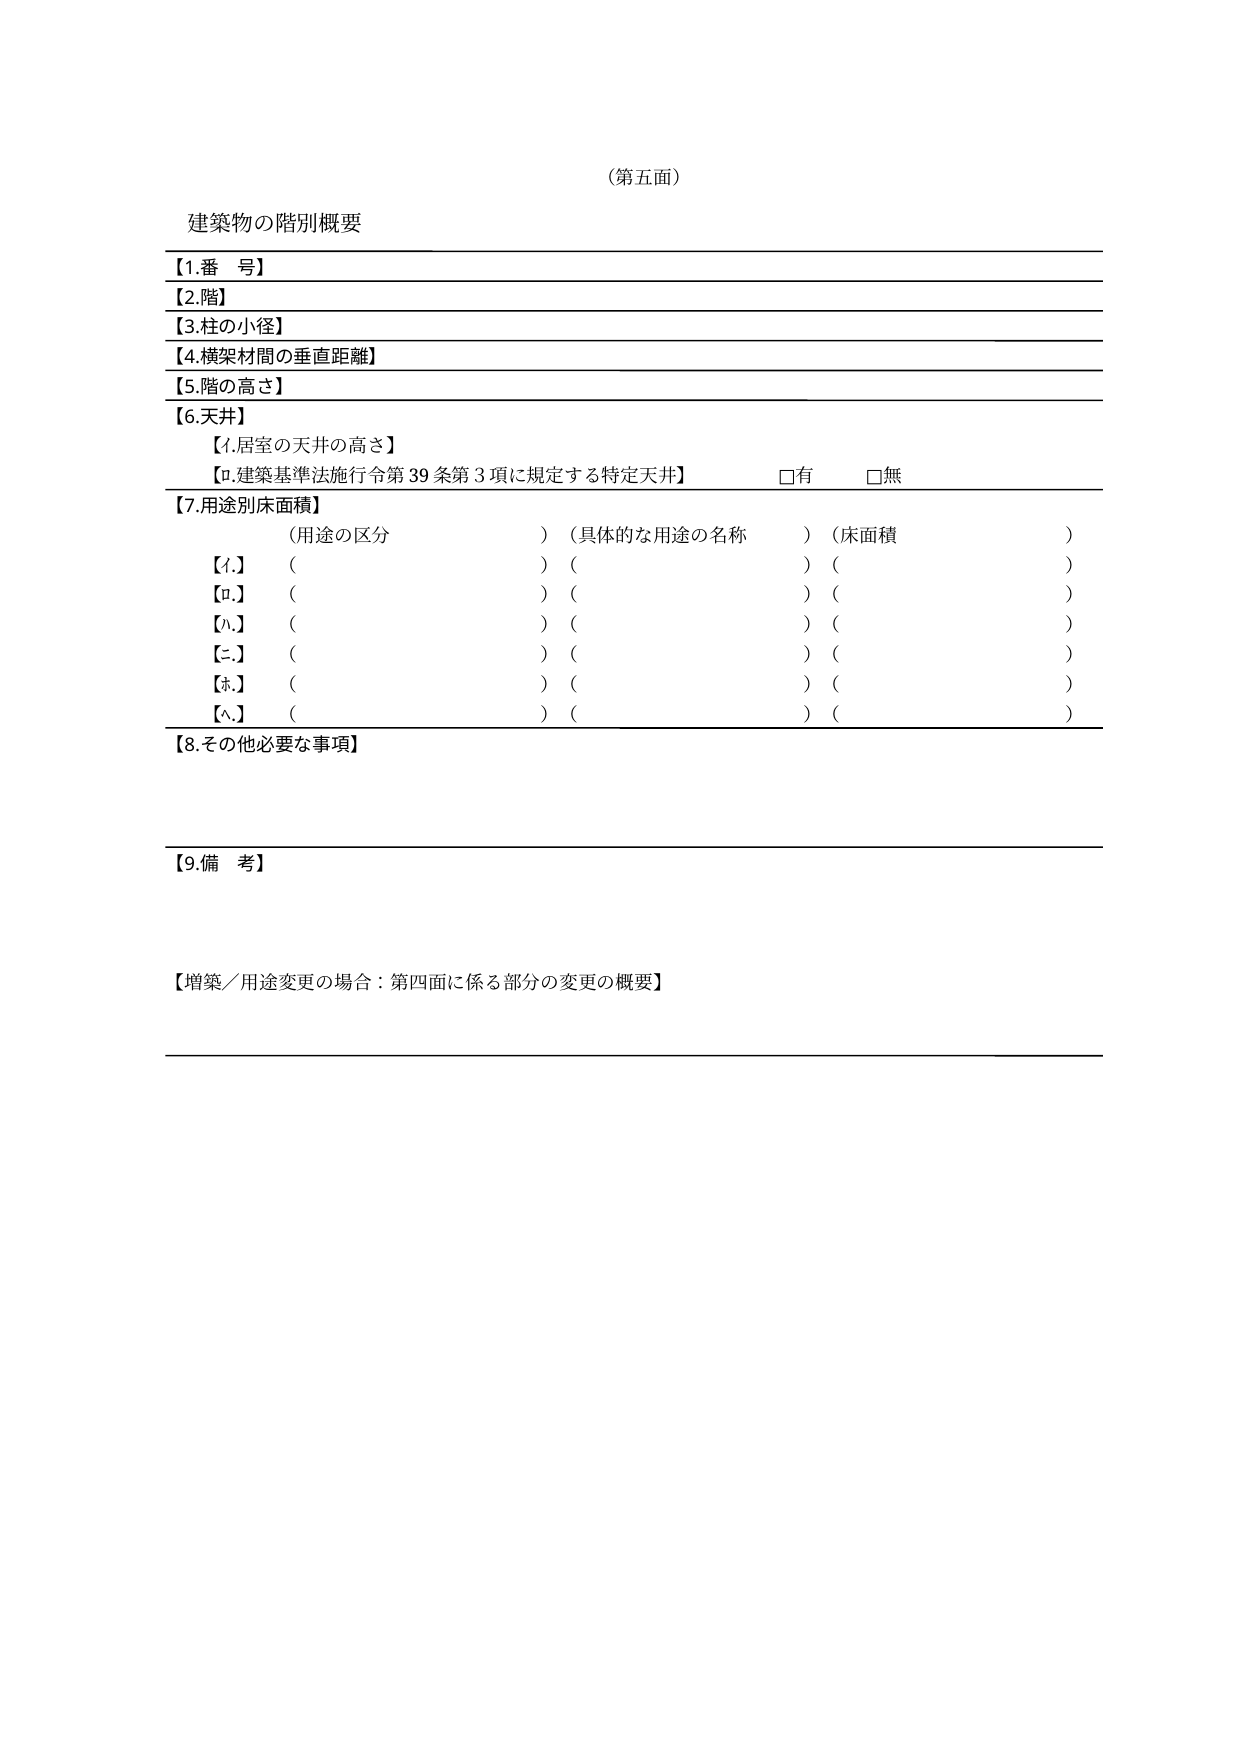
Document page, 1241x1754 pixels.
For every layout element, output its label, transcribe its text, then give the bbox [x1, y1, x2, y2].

text 【ﾎ.】 （ ）（ ）（ ） [165, 668, 1122, 698]
text 【1.番 号】 [165, 251, 1122, 281]
text 【ﾛ.建築基準法施行令第39条第３項に規定する特定天井】 □有 □無 [165, 460, 1122, 489]
text （第五面） [165, 162, 1122, 192]
text 【7.用途別床面積】 [165, 489, 1122, 519]
text 【4.横架材間の垂直距離】 [165, 341, 1122, 370]
text 【6.天井】 [165, 400, 1122, 430]
text 【9.備 考】 [165, 847, 1122, 877]
text 【2.階】 [165, 281, 1122, 311]
text 【ﾊ.】 （ ）（ ）（ ） [165, 609, 1122, 638]
text 【5.階の高さ】 [165, 370, 1122, 400]
text 建築物の階別概要 [165, 192, 1122, 251]
text 【ｲ.】 （ ）（ ）（ ） [165, 549, 1122, 579]
text 【ﾍ.】 （ ）（ ）（ ） [165, 698, 1122, 728]
text 【ｲ.居室の天井の高さ】 [165, 430, 1122, 460]
text 【増築／用途変更の場合：第四面に係る部分の変更の概要】 [165, 966, 1122, 996]
text 【ﾛ.】 （ ）（ ）（ ） [165, 579, 1122, 609]
text 【3.柱の小径】 [165, 311, 1122, 341]
text 【ﾆ.】 （ ）（ ）（ ） [165, 638, 1122, 668]
text 【8.その他必要な事項】 [165, 728, 1122, 758]
text （用途の区分 ）（具体的な用途の名称 ）（床面積 ） [165, 519, 1122, 549]
